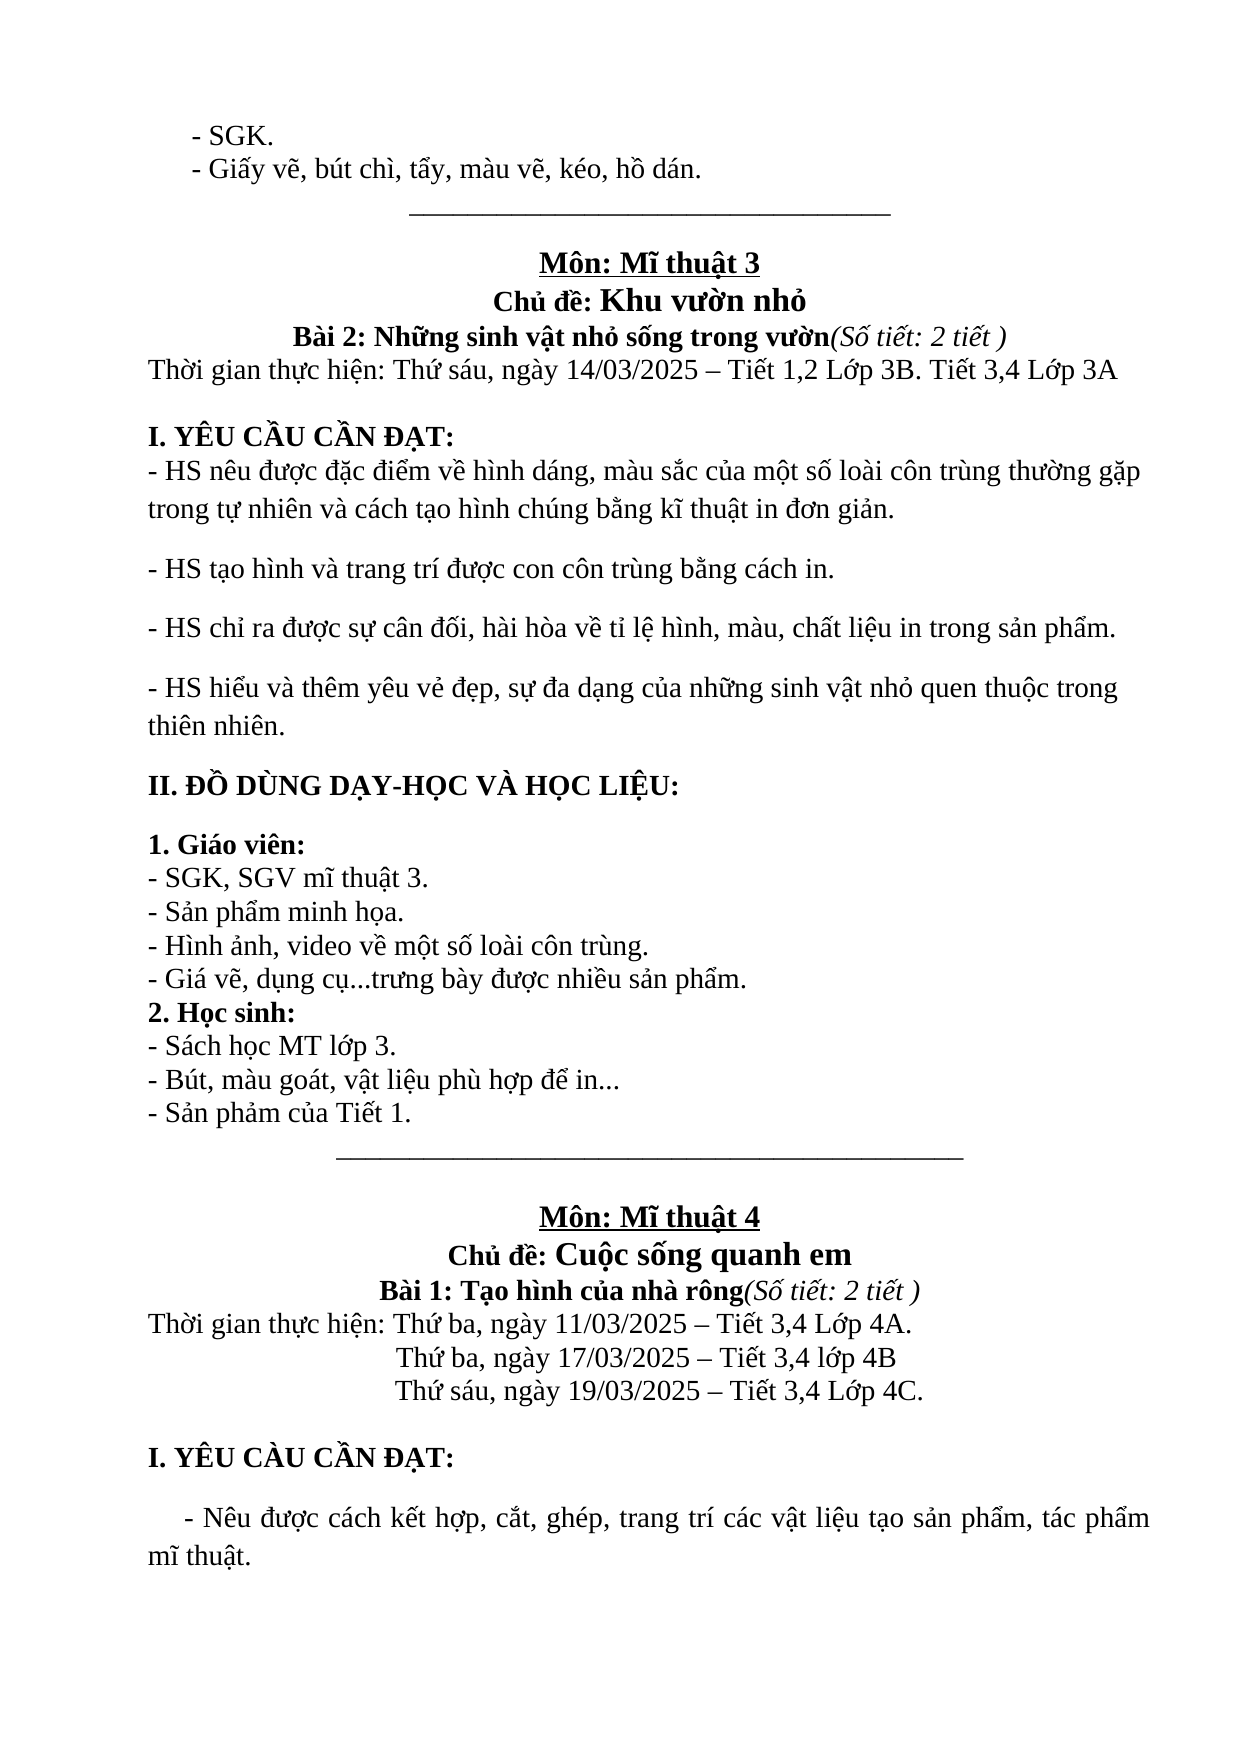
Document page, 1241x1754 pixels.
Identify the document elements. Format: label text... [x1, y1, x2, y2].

text Thời gian thực hiện: Thứ ba, ngày 11/03/2025 – Tiết 3,4 Lớp 4A. [148, 1306, 1152, 1340]
text Môn: Mĩ thuật 3 [148, 244, 1152, 281]
text Chủ đề: Khu vườn nhỏ [148, 281, 1152, 319]
text I. YÊU CÀU CẦN ĐẠT: [148, 1440, 1152, 1474]
text - Giấy vẽ, bút chì, tẩy, màu vẽ, kéo, hồ dán. [148, 152, 1152, 185]
text 2. Học sinh: [148, 995, 1152, 1028]
text Bài 2: Những sinh vật nhỏ sống trong vườn(Số tiết: 2 tiết ) [148, 319, 1152, 352]
text - SGK. [148, 118, 1152, 152]
text Thứ sáu, ngày 19/03/2025 – Tiết 3,4 Lớp 4C. [148, 1373, 1152, 1407]
text - SGK, SGV mĩ thuật 3. [148, 861, 1152, 894]
text - Sản phẩm minh họa. [148, 894, 1152, 928]
text - Sách học MT lớp 3. [148, 1028, 1152, 1062]
text Thứ ba, ngày 17/03/2025 – Tiết 3,4 lớp 4B [148, 1340, 1152, 1373]
text Chủ đề: Cuộc sống quanh em [148, 1234, 1152, 1273]
text - HS tạo hình và trang trí được con côn trùng bằng cách in. [148, 551, 1152, 584]
text - Bút, màu goát, vật liệu phù hợp để in... [148, 1062, 1152, 1095]
text I. YÊU CẦU CẦN ĐẠT: [148, 419, 1152, 453]
text - HS chỉ ra được sự cân đối, hài hòa về tỉ lệ hình, màu, chất liệu in trong sản phẩm. [148, 610, 1152, 644]
text 1. Giáo viên: [148, 827, 1152, 861]
text - Nêu được cách kết hợp, cắt, ghép, trang trí các vật liệu tạo sản phẩm, tác phẩm mĩ thuật. [148, 1500, 1152, 1572]
text _________________________________ [148, 185, 1152, 219]
text ___________________________________________ [148, 1129, 1152, 1162]
text Thời gian thực hiện: Thứ sáu, ngày 14/03/2025 – Tiết 1,2 Lớp 3B. Tiết 3,4 Lớp 3A [148, 352, 1152, 386]
text II. ĐỒ DÙNG DẠY-HỌC VÀ HỌC LIỆU: [148, 768, 1152, 801]
text Bài 1: Tạo hình của nhà rông(Số tiết: 2 tiết ) [148, 1273, 1152, 1306]
text - Giá vẽ, dụng cụ...trưng bày được nhiều sản phẩm. [148, 961, 1152, 995]
text - Hình ảnh, video về một số loài côn trùng. [148, 928, 1152, 961]
text - HS nêu được đặc điểm về hình dáng, màu sắc của một số loài côn trùng thường gặp trong tự nhiên và cách tạo hình chúng bằng kĩ thuật in đơn giản. [148, 453, 1152, 525]
text - HS hiểu và thêm yêu vẻ đẹp, sự đa dạng của những sinh vật nhỏ quen thuộc trong thiên nhiên. [148, 670, 1152, 742]
text Môn: Mĩ thuật 4 [148, 1198, 1152, 1234]
text - Sản phảm của Tiết 1. [148, 1095, 1152, 1129]
